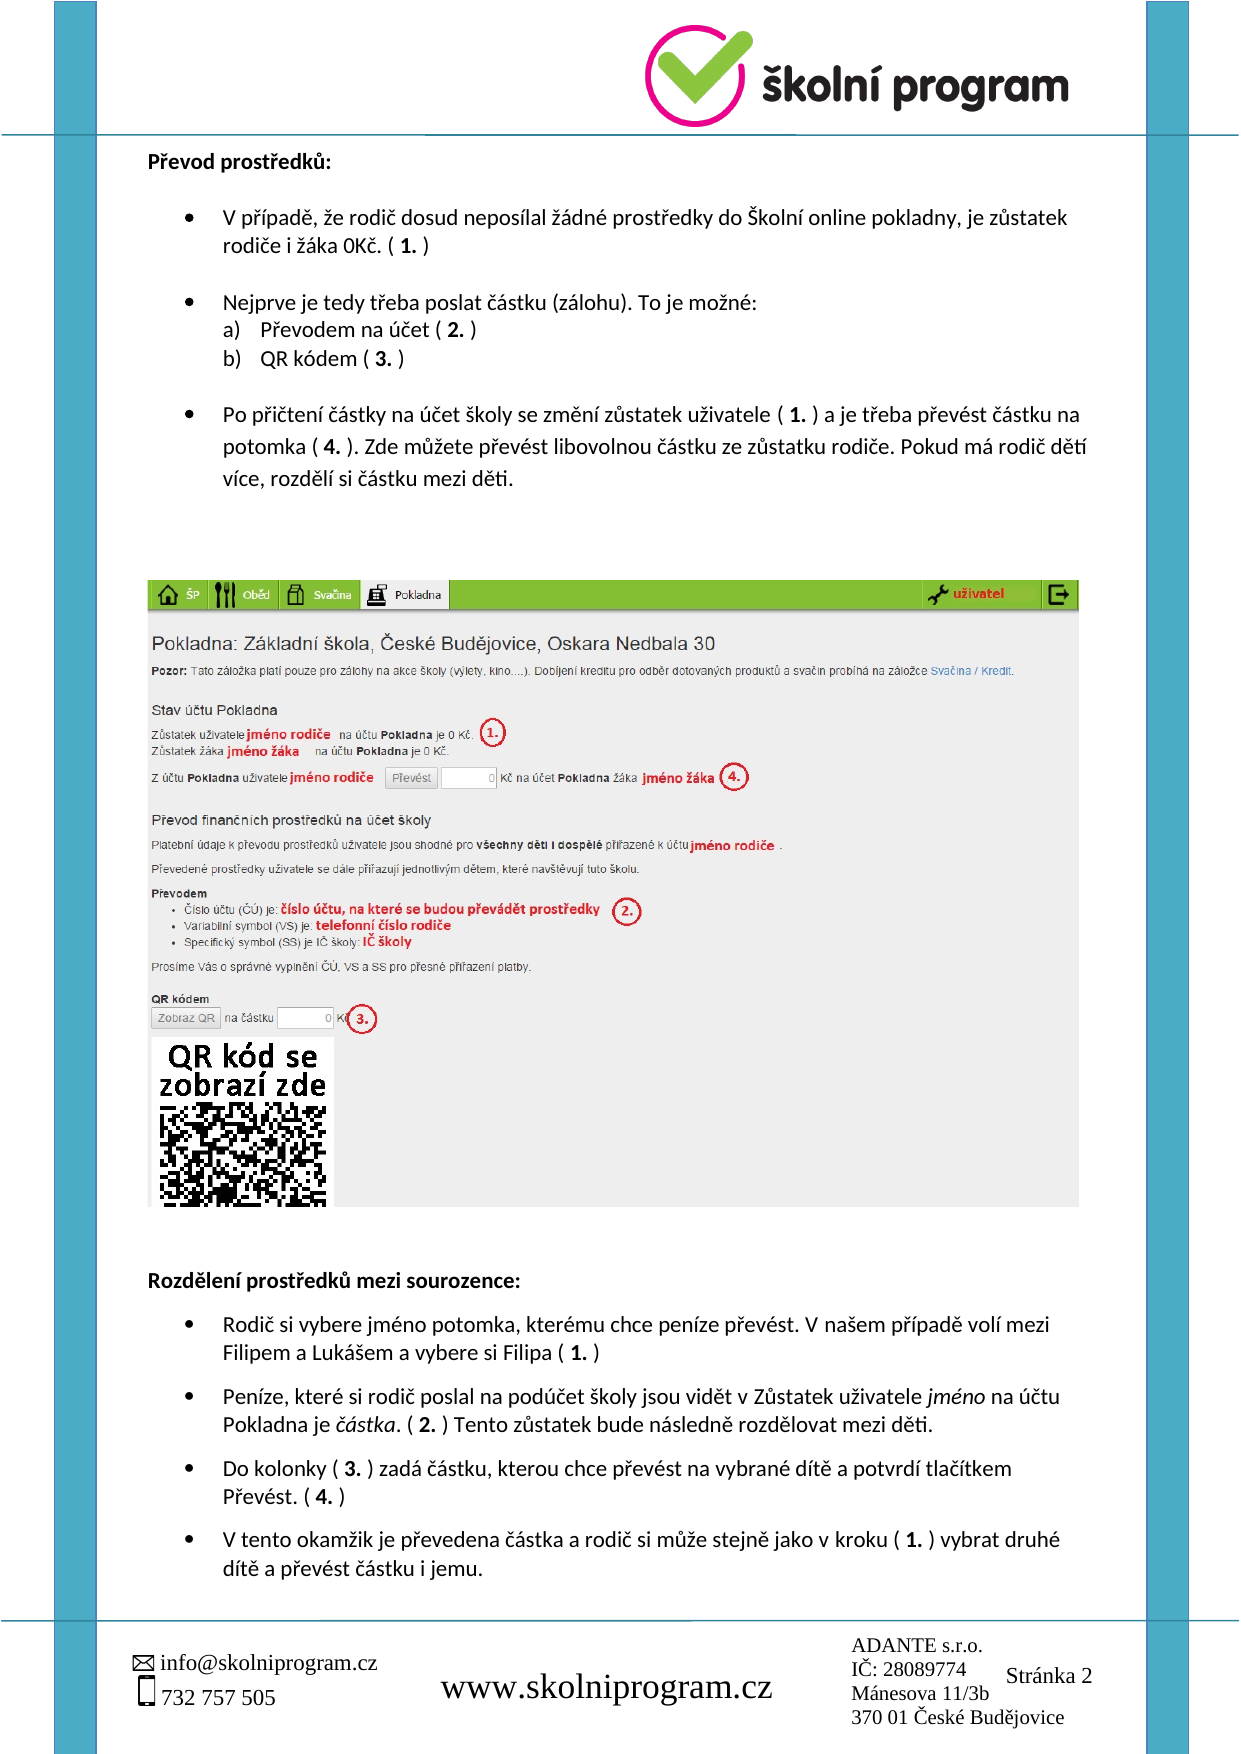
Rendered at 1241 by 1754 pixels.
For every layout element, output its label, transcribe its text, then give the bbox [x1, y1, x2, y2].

list Do kolonky ( 3. ) zadá částku, kterou chce převést na vybrané dítě a potvrdí tlačítkem Převést. ( 4. ) [185, 1454, 1093, 1510]
picture [138, 1675, 156, 1706]
picture [132, 1655, 155, 1671]
list V případě, že rodič dosud neposílal žádné prostředky do Školní online pokladny, je zůstatek rodiče i žáka 0Kč. ( 1. ) [185, 203, 1093, 259]
list Po přičtení částky na účet školy se změní zůstatek uživatele ( 1. ) a je třeba převést částku na potomka ( 4. ). Zde můžete převést libovolnou částku ze zůstatku rodiče. Pokud má rodič dětí více, rozdělí si částku mezi děti. [185, 400, 1093, 492]
list V tento okamžik je převedena částka a rodič si může stejně jako v kroku ( 1. ) vybrat druhé dítě a převést částku i jemu. [185, 1526, 1093, 1582]
picture [147, 580, 1079, 1207]
list Převodem na účet ( 2. ) [223, 316, 1093, 344]
list Rodič si vybere jméno potomka, kterému chce peníze převést. V našem případě volí mezi Filipem a Lukášem a vybere si Filipa ( 1. ) [185, 1310, 1093, 1366]
picture [619, 6, 1093, 147]
list Nejprve je tedy třeba poslat částku (zálohu). To je možné: [185, 288, 1093, 316]
text Převod prostředků: [148, 147, 1093, 176]
text Rozdělení prostředků mezi sourozence: [148, 1266, 1093, 1294]
list Peníze, které si rodič poslal na podúčet školy jsou vidět v Zůstatek uživatele jméno na účtu Pokladna je částka. ( 2. ) Tento zůstatek bude následně rozdělovat mezi děti. [185, 1382, 1093, 1438]
list QR kódem ( 3. ) [223, 344, 1093, 372]
